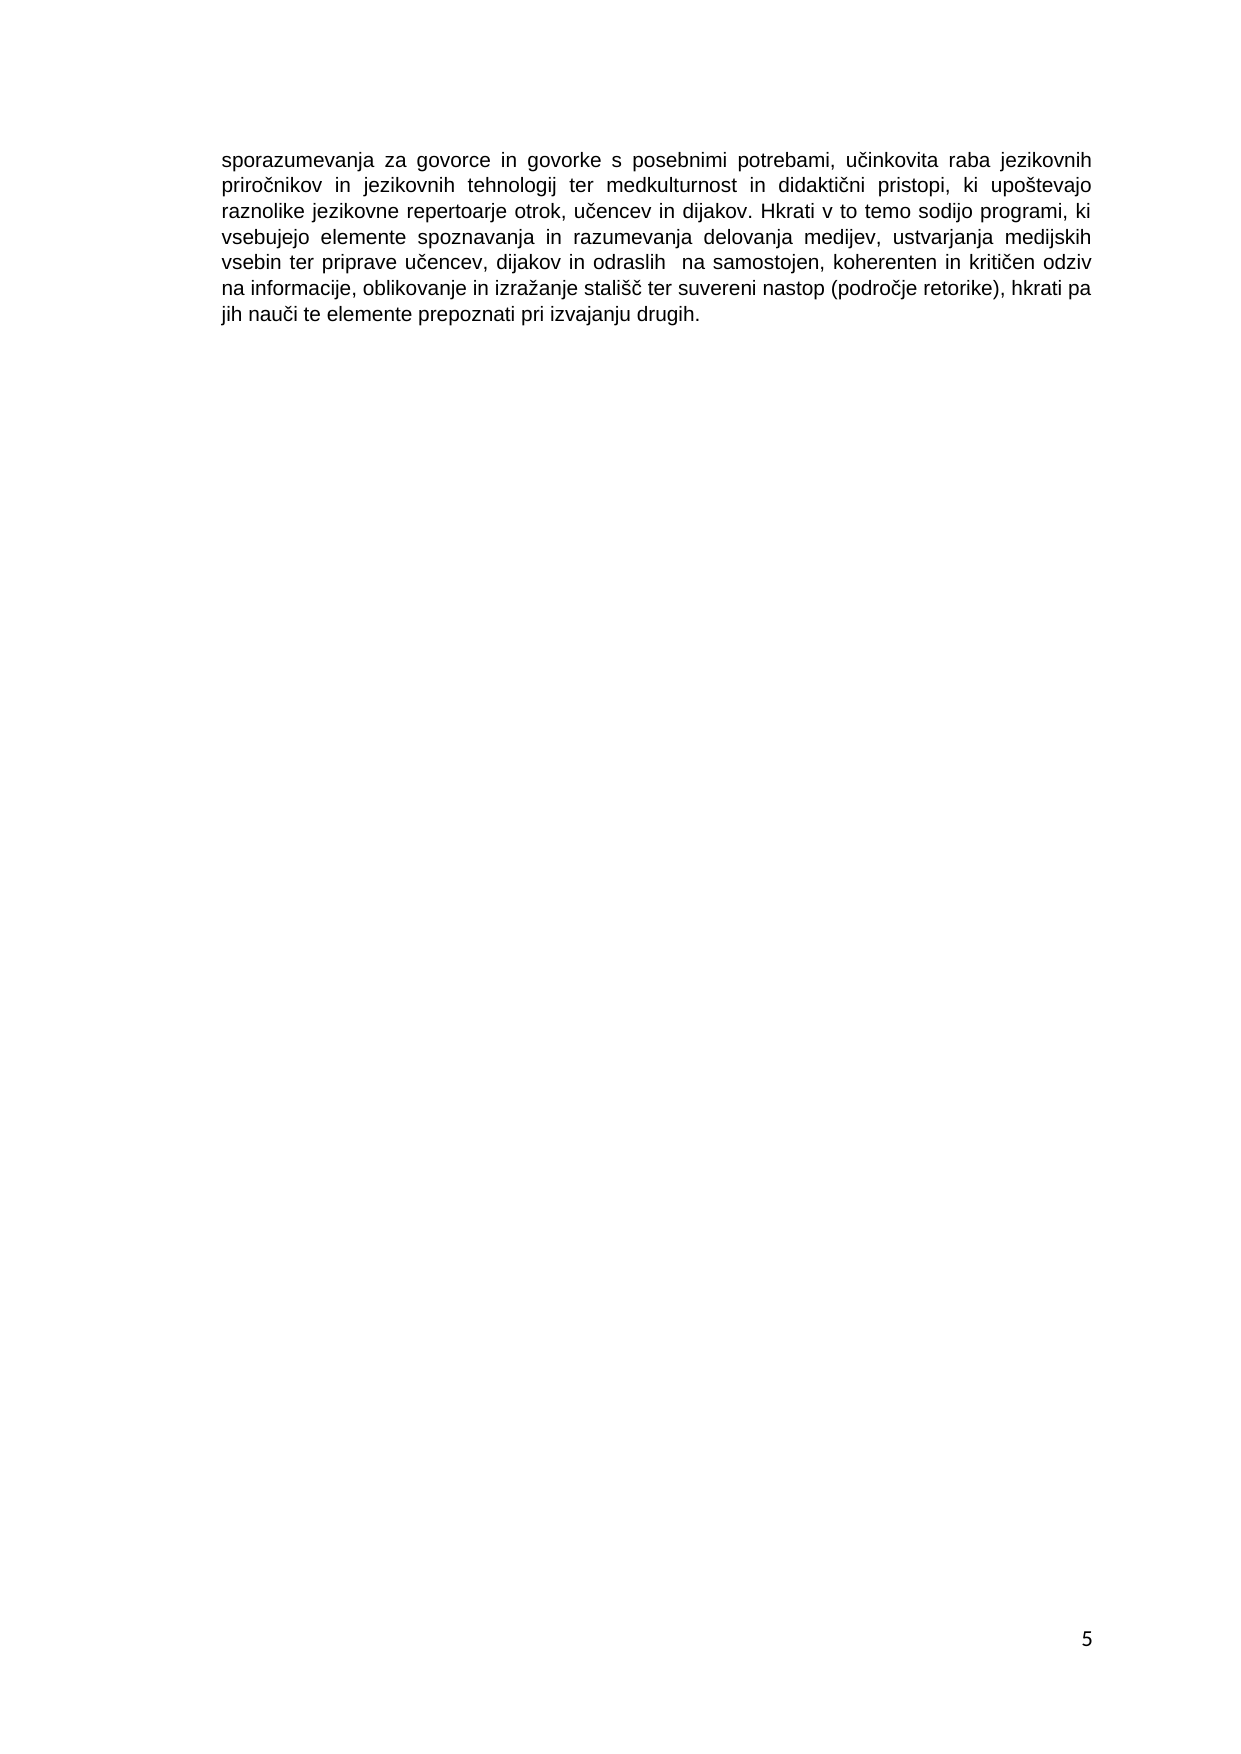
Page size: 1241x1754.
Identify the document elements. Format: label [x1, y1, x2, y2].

text [221, 148, 1093, 325]
